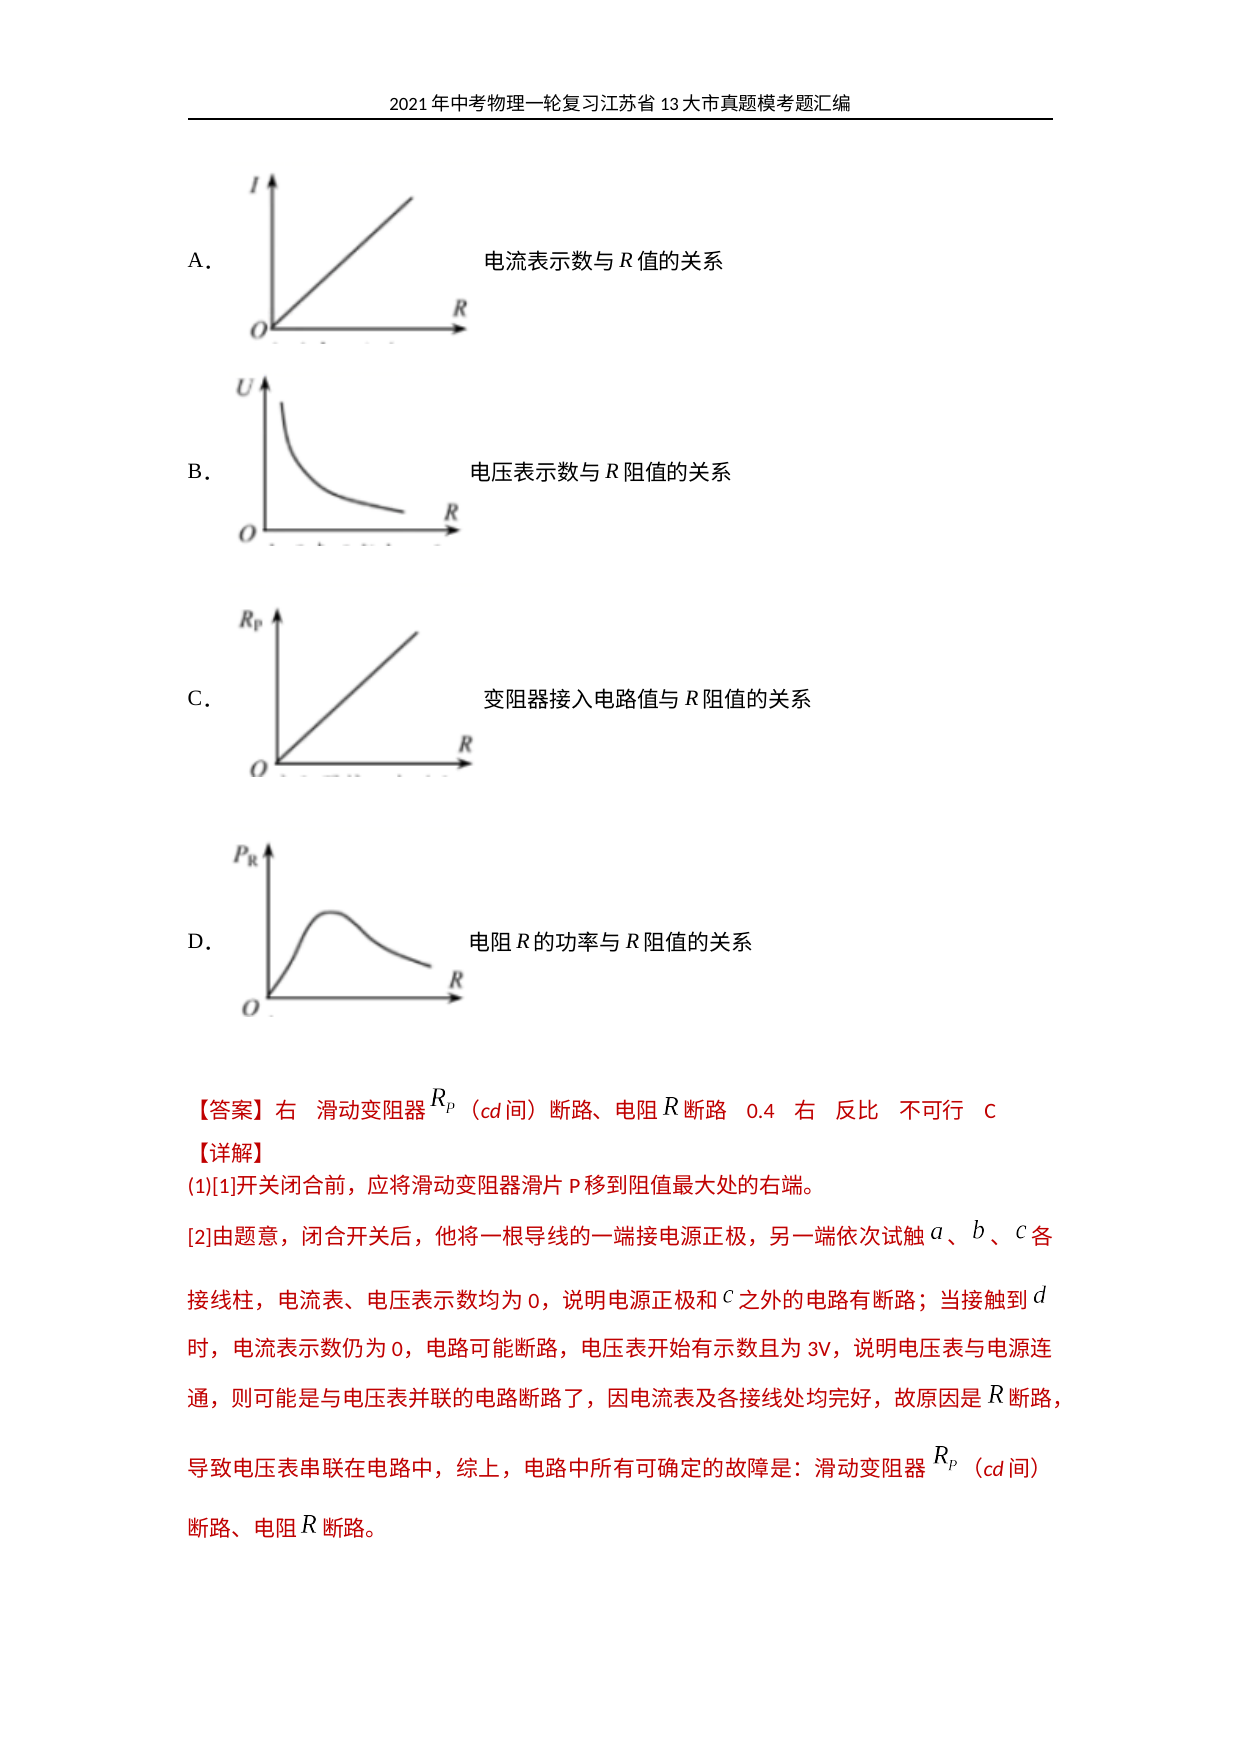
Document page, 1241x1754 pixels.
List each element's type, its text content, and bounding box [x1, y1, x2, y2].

text [2]由题意，闭合开关后，他将一根导线的一端接电源正极，另一端依次试触、、各接线柱，电流表、电压表示数均为0，说明电源正极和之外的电路有断路；当接触到时，电流表示数仍为0，电路可能断路，电压表开始有示数且为3V，说明电压表与电源连通，则可能是与电压表并联的电路断路了，因电流表及各接线处均完好，故原因是断路，导致电压表串联在电路中，综上，电路中所有可确定的故障是：滑动变阻器（cd间）断路、电阻断路。 [187, 1200, 1053, 1558]
text D． 电阻R的功率与R阻值的关系 [187, 827, 1053, 1054]
picture [228, 372, 470, 546]
picture [230, 162, 484, 344]
text (1)[1]开关闭合前，应将滑动变阻器滑片P移到阻值最大处的右端。 [187, 1168, 1053, 1200]
picture [230, 827, 468, 1017]
text 【答案】右 滑动变阻器（cd间）断路、电阻断路 0.4 右 反比 不可行 C [187, 1070, 1053, 1135]
picture [228, 583, 484, 777]
text 【详解】 [187, 1135, 1053, 1168]
text B． 电压表示数与R阻值的关系 [187, 373, 1053, 568]
